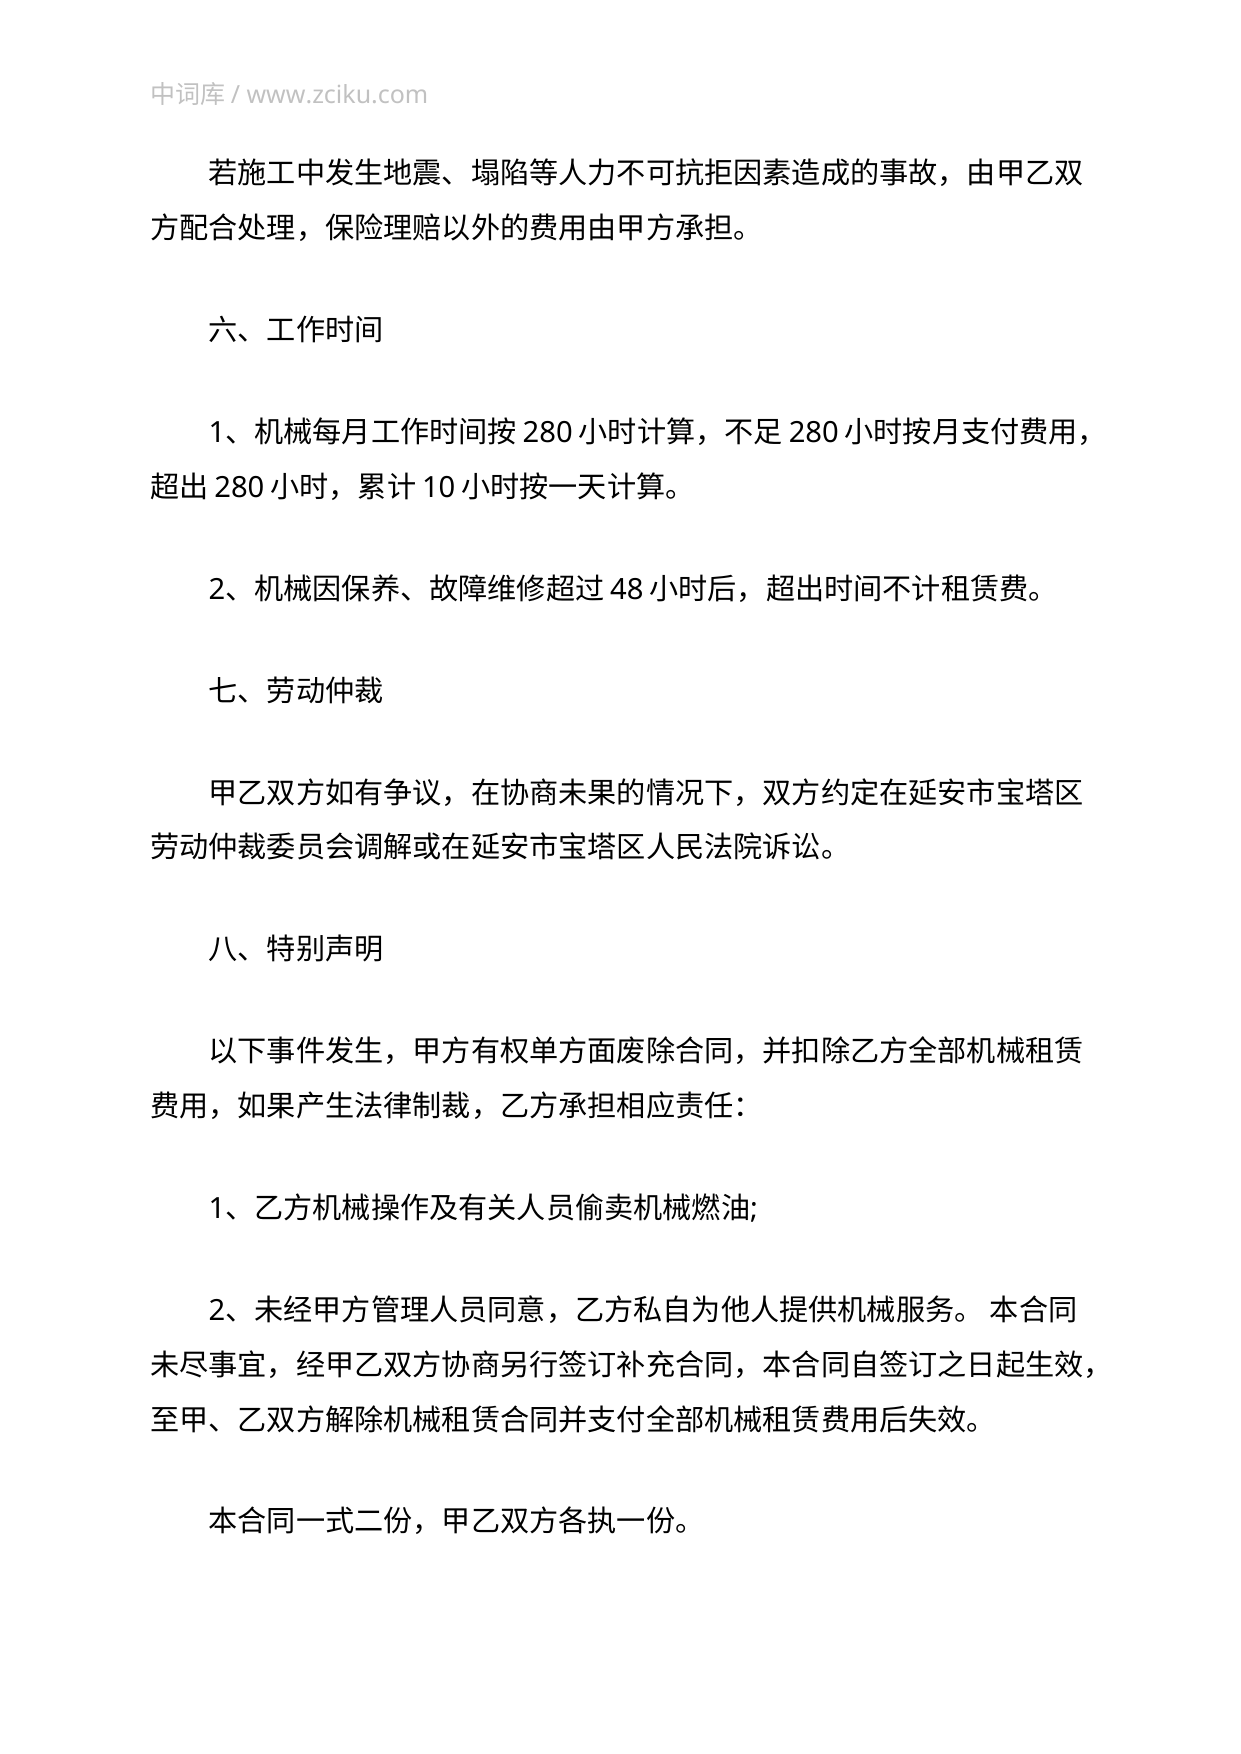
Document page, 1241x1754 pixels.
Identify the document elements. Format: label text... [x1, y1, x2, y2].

text 八、特别声明 [150, 926, 1090, 968]
text 2、机械因保养、故障维修超过48小时后，超出时间不计租赁费。 [150, 565, 1090, 608]
text 以下事件发生，甲方有权单方面废除合同，并扣除乙方全部机械租赁费用，如果产生法律制裁，乙方承担相应责任： [150, 1028, 1090, 1125]
text 若施工中发生地震、塌陷等人力不可抗拒因素造成的事故，由甲乙双方配合处理，保险理赔以外的费用由甲方承担。 [150, 150, 1090, 247]
text 1、机械每月工作时间按280小时计算，不足280小时按月支付费用，超出280小时，累计10小时按一天计算。 [150, 408, 1090, 506]
text 2、未经甲方管理人员同意，乙方私自为他人提供机械服务。 本合同未尽事宜，经甲乙双方协商另行签订补充合同，本合同自签订之日起生效，至甲、乙双方解除机械租赁合同并支付全部机械租赁费用后失效。 [150, 1286, 1090, 1438]
text 甲乙双方如有争议，在协商未果的情况下，双方约定在延安市宝塔区劳动仲裁委员会调解或在延安市宝塔区人民法院诉讼。 [150, 769, 1090, 866]
text 本合同一式二份，甲乙双方各执一份。 [150, 1498, 1090, 1540]
text 七、劳动仲裁 [150, 667, 1090, 710]
text 六、工作时间 [150, 307, 1090, 349]
text 1、乙方机械操作及有关人员偷卖机械燃油; [150, 1184, 1090, 1227]
